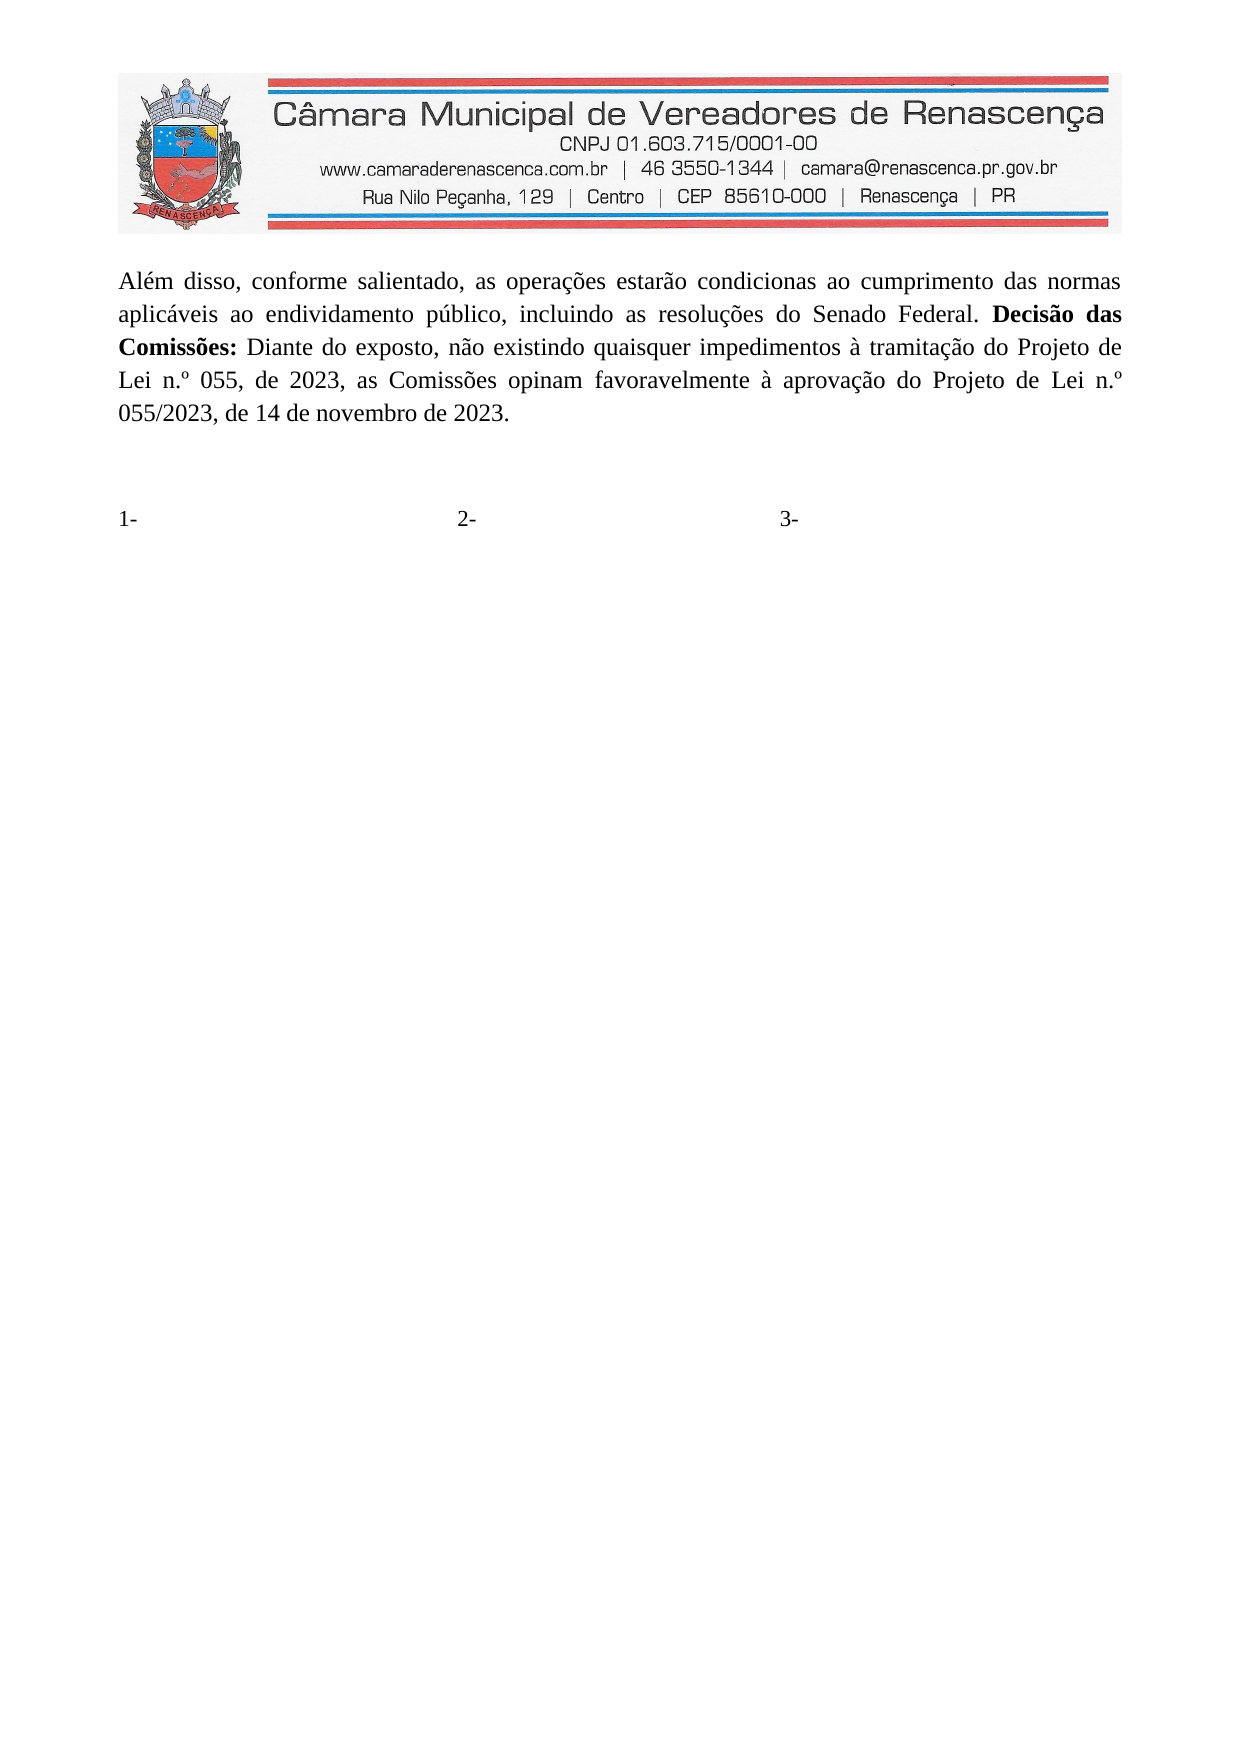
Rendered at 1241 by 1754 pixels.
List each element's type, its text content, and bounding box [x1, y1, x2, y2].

picture [118, 73, 1123, 234]
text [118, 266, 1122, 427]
text 1- 2- 3- [118, 505, 1122, 531]
